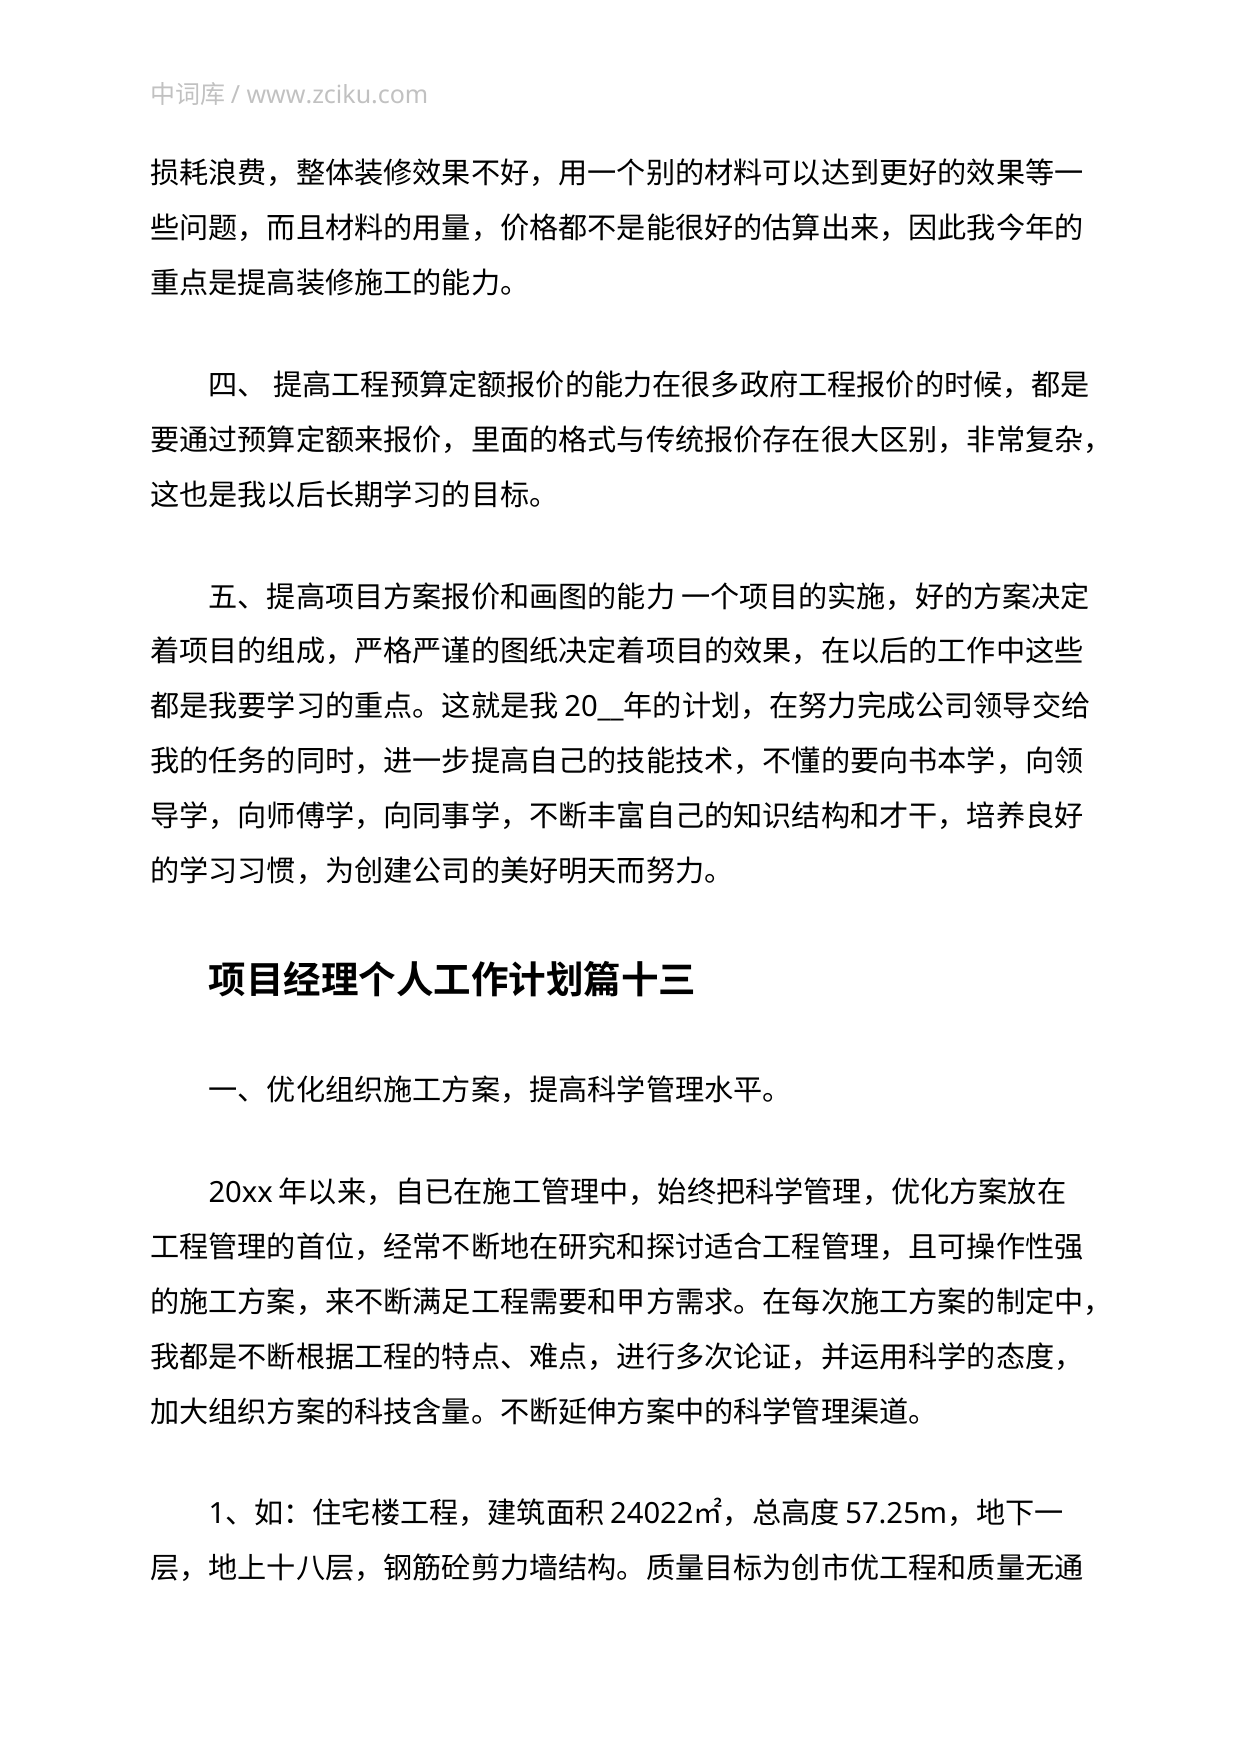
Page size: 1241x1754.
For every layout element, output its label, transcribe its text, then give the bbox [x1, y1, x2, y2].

text 四、 提高工程预算定额报价的能力在很多政府工程报价的时候，都是要通过预算定额来报价，里面的格式与传统报价存在很大区别，非常复杂，这也是我以后长期学习的目标。 [150, 362, 1090, 514]
text 20xx年以来，自已在施工管理中，始终把科学管理，优化方案放在工程管理的首位，经常不断地在研究和探讨适合工程管理，且可操作性强的施工方案，来不断满足工程需要和甲方需求。在每次施工方案的制定中，我都是不断根据工程的特点、难点，进行多次论证，并运用科学的态度，加大组织方案的科技含量。不断延伸方案中的科学管理渠道。 [150, 1169, 1090, 1431]
text 五、提高项目方案报价和画图的能力 一个项目的实施，好的方案决定着项目的组成，严格严谨的图纸决定着项目的效果，在以后的工作中这些都是我要学习的重点。这就是我20__年的计划，在努力完成公司领导交给我的任务的同时，进一步提高自己的技能技术，不懂的要向书本学，向领导学，向师傅学，向同事学，不断丰富自己的知识结构和才干，培养良好的学习习惯，为创建公司的美好明天而努力。 [150, 573, 1090, 890]
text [150, 1490, 1090, 1587]
text 一、优化组织施工方案，提高科学管理水平。 [150, 1067, 1090, 1109]
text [150, 150, 1090, 302]
text 项目经理个人工作计划篇十三 [150, 949, 1090, 1004]
